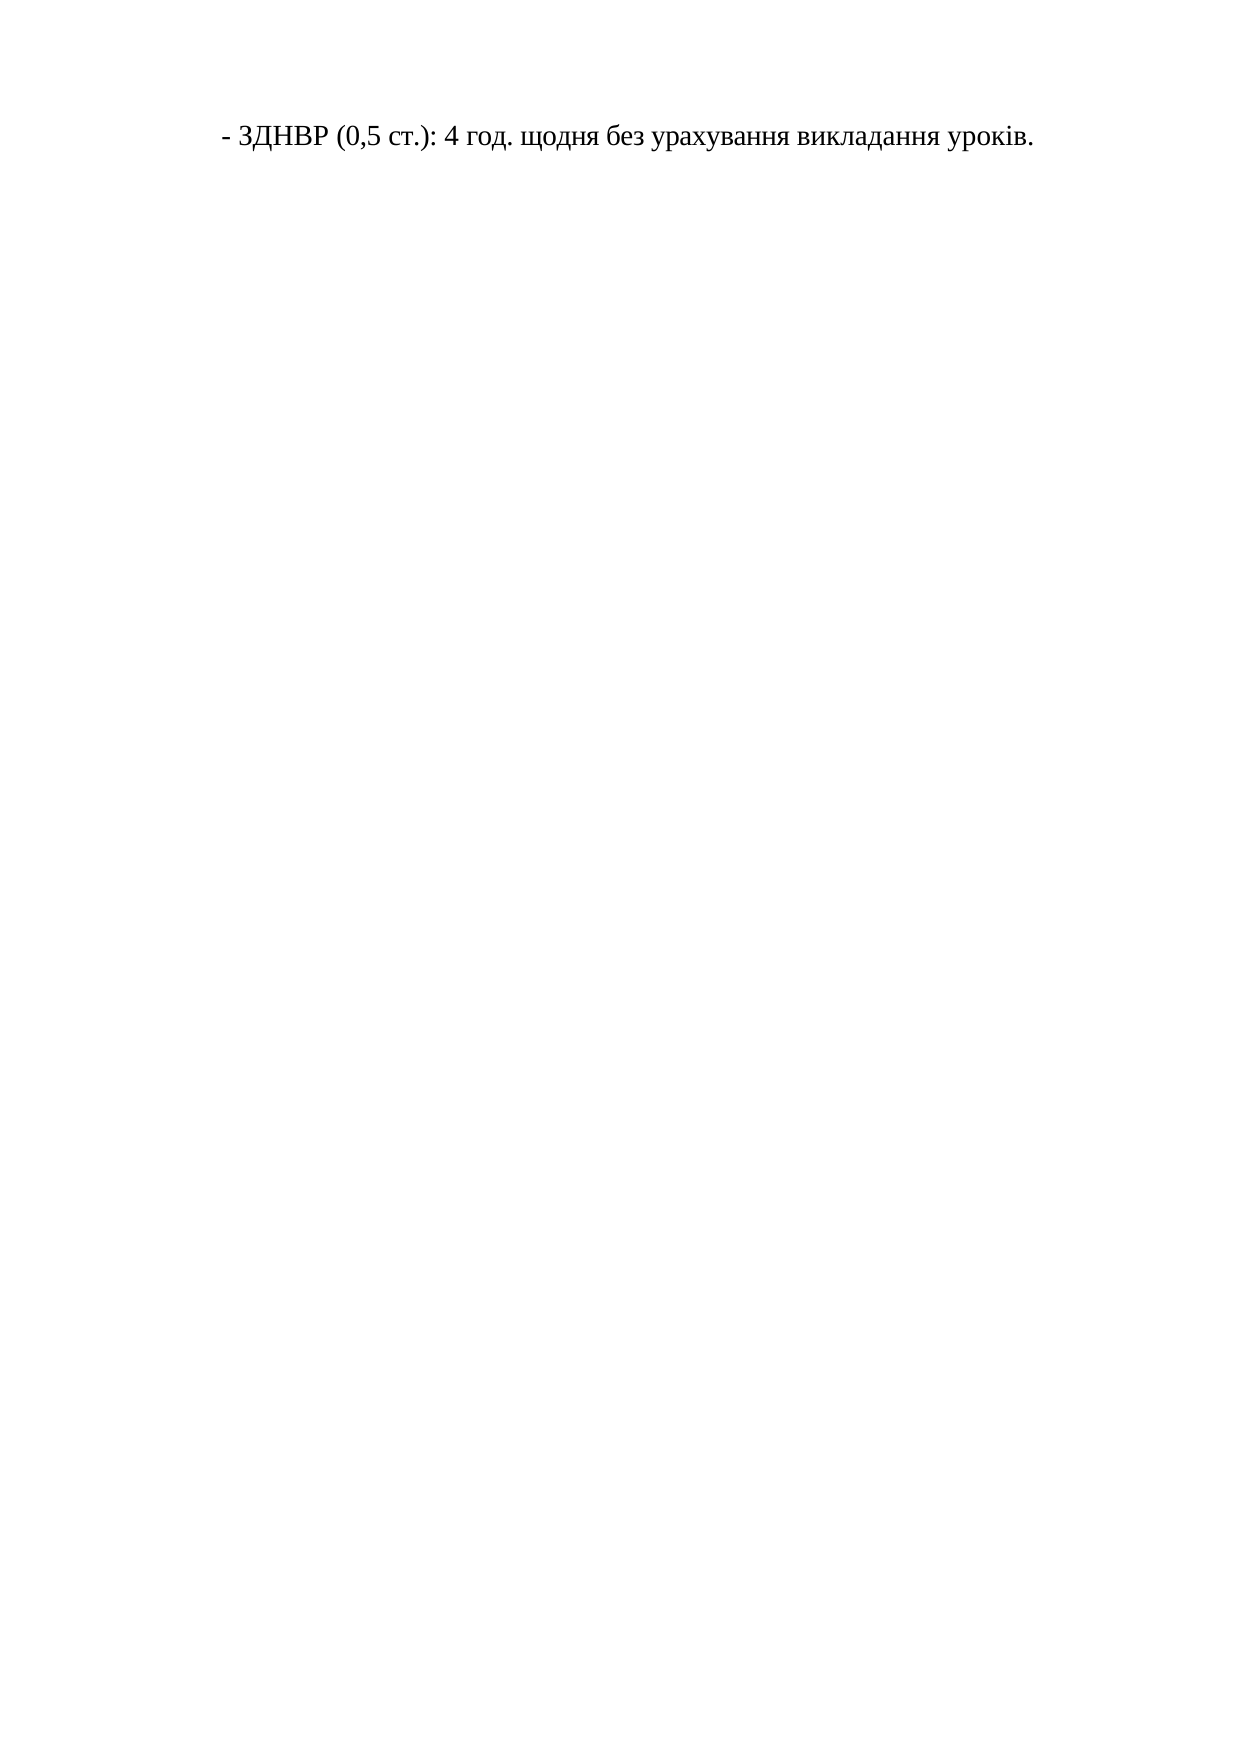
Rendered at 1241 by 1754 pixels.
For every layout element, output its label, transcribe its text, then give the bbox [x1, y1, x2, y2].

text - ЗДНВР (0,5 ст.): 4 год. щодня без урахування викладання уроків. [177, 118, 1181, 152]
